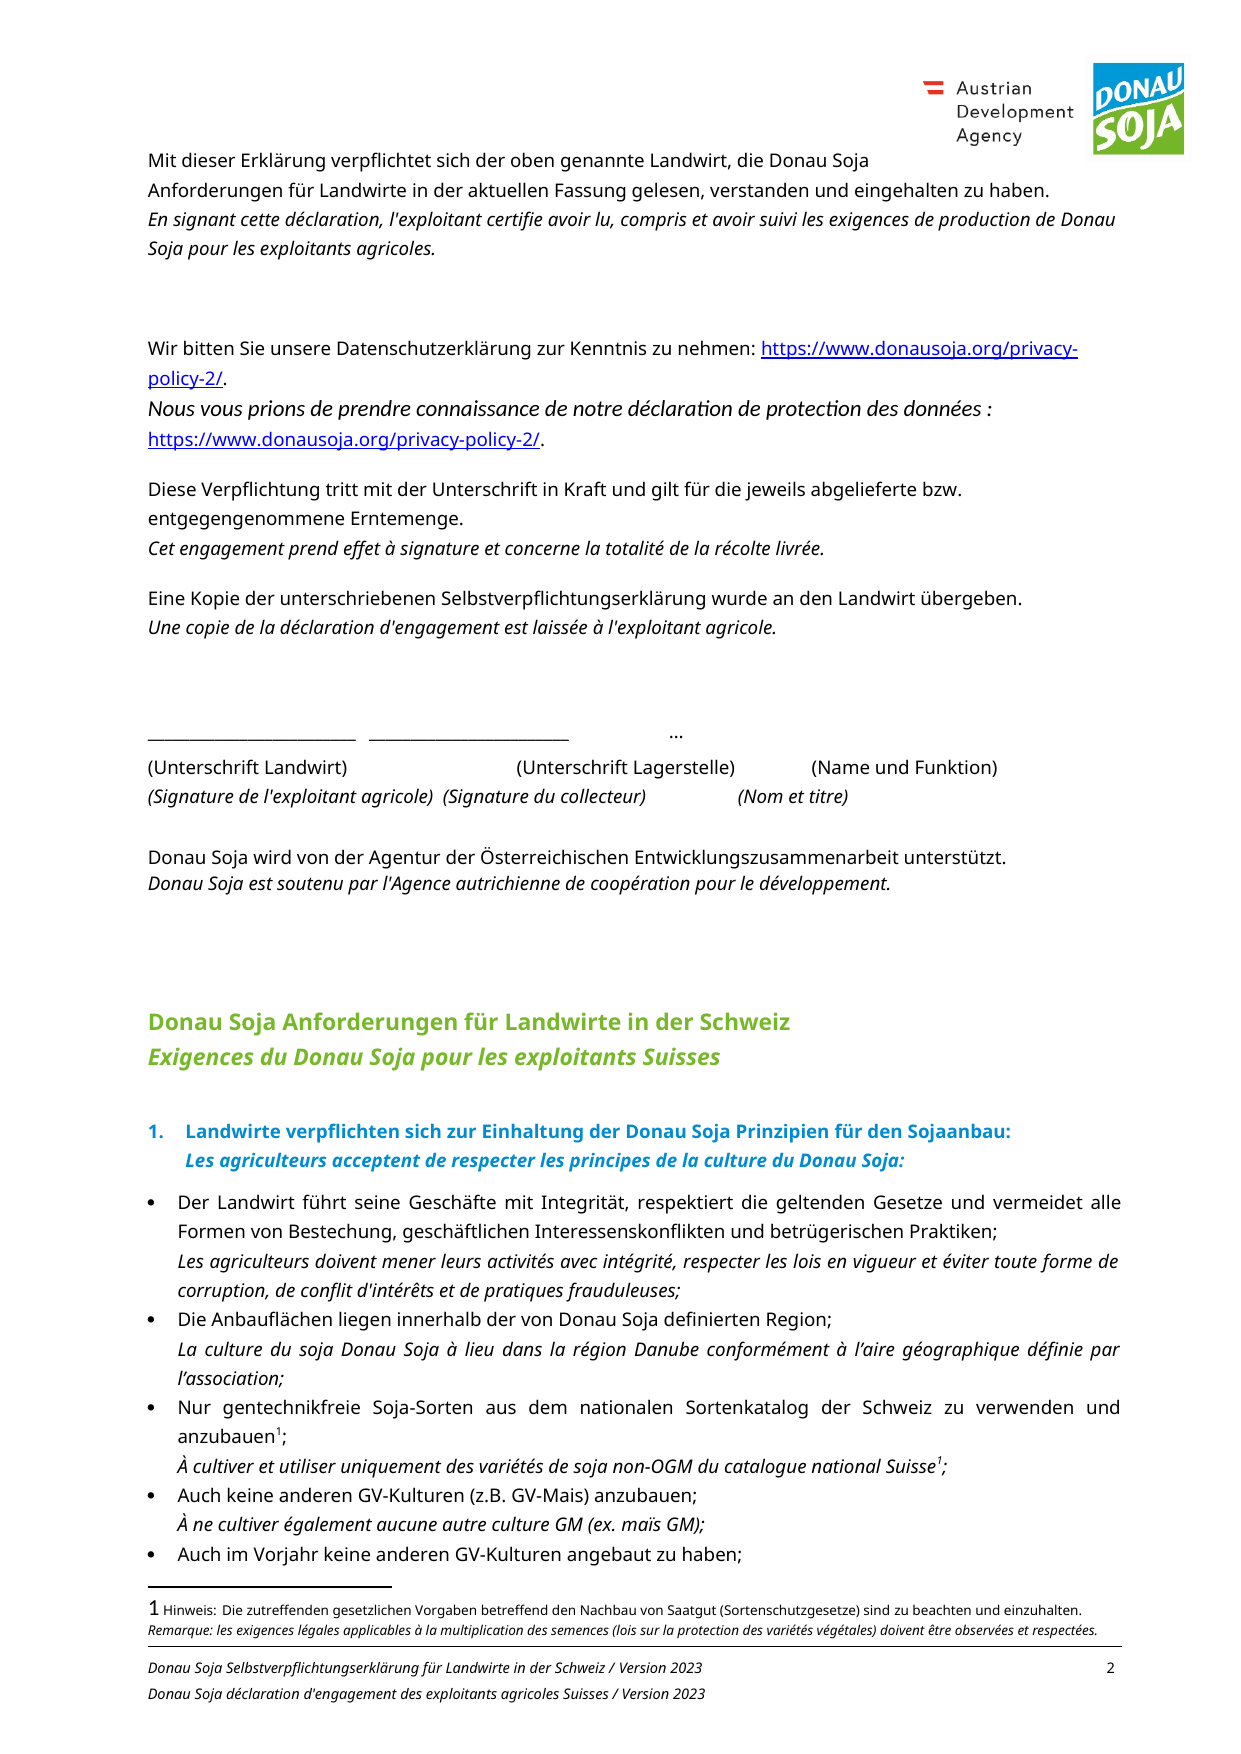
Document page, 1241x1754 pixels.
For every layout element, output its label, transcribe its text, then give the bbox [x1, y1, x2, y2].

list Auch keine anderen GV-Kulturen (z.B. GV-Mais) anzubauen; [148, 1482, 1122, 1508]
text La culture du soja Donau Soja à lieu dans la région Danube conformément à l’aire géographique définie par l’association; [177, 1336, 1122, 1391]
text Les agriculteurs doivent mener leurs activités avec intégrité, respecter les lois en vigueur et éviter toute forme de corruption, de conflit d'intérêts et de pratiques frauduleuses; [177, 1248, 1122, 1303]
text Mit dieser Erklärung verpflichtet sich der oben genannte Landwirt, die Donau Soja Anforderungen für Landwirte in der aktuellen Fassung gelesen, verstanden und eingehalten zu haben. [148, 148, 1122, 202]
list Die Anbauflächen liegen innerhalb der von Donau Soja definierten Region; [148, 1307, 1122, 1332]
text Donau Soja wird von der Agentur der Österreichischen Entwicklungszusammenarbeit unterstützt. [148, 844, 1122, 870]
text Les agriculteurs acceptent de respecter les principes de la culture du Donau Soja: [185, 1148, 1122, 1173]
text Eine Kopie der unterschriebenen Selbstverpflichtungserklärung wurde an den Landwirt übergeben. Une copie de la déclaration d'engagement est laissée à l'exploitant agricole. [148, 585, 1122, 640]
list Landwirte verpflichten sich zur Einhaltung der Donau Soja Prinzipien für den Sojaanbau: [148, 1118, 1122, 1144]
text (Unterschrift Landwirt) (Unterschrift Lagerstelle) (Name und Funktion) [148, 754, 1122, 780]
picture [921, 74, 1077, 148]
text Donau Soja est soutenu par l'Agence autrichienne de coopération pour le développement. [148, 870, 1122, 896]
list Auch im Vorjahr keine anderen GV-Kulturen angebaut zu haben; [148, 1541, 1122, 1566]
list Nur gentechnikfreie Soja-Sorten aus dem nationalen Sortenkatalog der Schweiz zu verwenden und anzubauen; [148, 1394, 1122, 1449]
text Diese Verpflichtung tritt mit der Unterschrift in Kraft und gilt für die jeweils abgelieferte bzw. entgegengenommene Erntemenge. Cet engagement prend effet à signature et concerne la totalité de la récolte livrée. [148, 476, 1122, 561]
text (Signature de l'exploitant agricole) (Signature du collecteur) (Nom et titre) [148, 783, 1122, 809]
title Exigences du Donau Soja pour les exploitants Suisses [148, 1041, 1124, 1073]
title Donau Soja Anforderungen für Landwirte in der Schweiz [148, 1005, 1124, 1037]
text À ne cultiver également aucune autre culture GM (ex. maïs GM); [177, 1512, 1122, 1537]
list Der Landwirt führt seine Geschäfte mit Integrität, respektiert die geltenden Gesetze und vermeidet alle Formen von Bestechung, geschäftlichen Interessenskonflikten und betrügerischen Praktiken; [148, 1189, 1122, 1244]
text _________________________ ________________________ [148, 719, 1122, 744]
picture [1084, 54, 1193, 163]
text Wir bitten Sie unsere Datenschutzerklärung zur Kenntnis zu nehmen: https://www.donausoja.org/privacy-policy-2/. Nous vous prions de prendre connaissance de notre déclaration de protection des données : https://www.donausoja.org/privacy-policy-2/. [148, 336, 1122, 452]
text À cultiver et utiliser uniquement des variétés de soja non-OGM du catalogue national Suisse1; [177, 1453, 1122, 1478]
text En signant cette déclaration, l'exploitant certifie avoir lu, compris et avoir suivi les exigences de production de Donau Soja pour les exploitants agricoles. [148, 206, 1122, 261]
